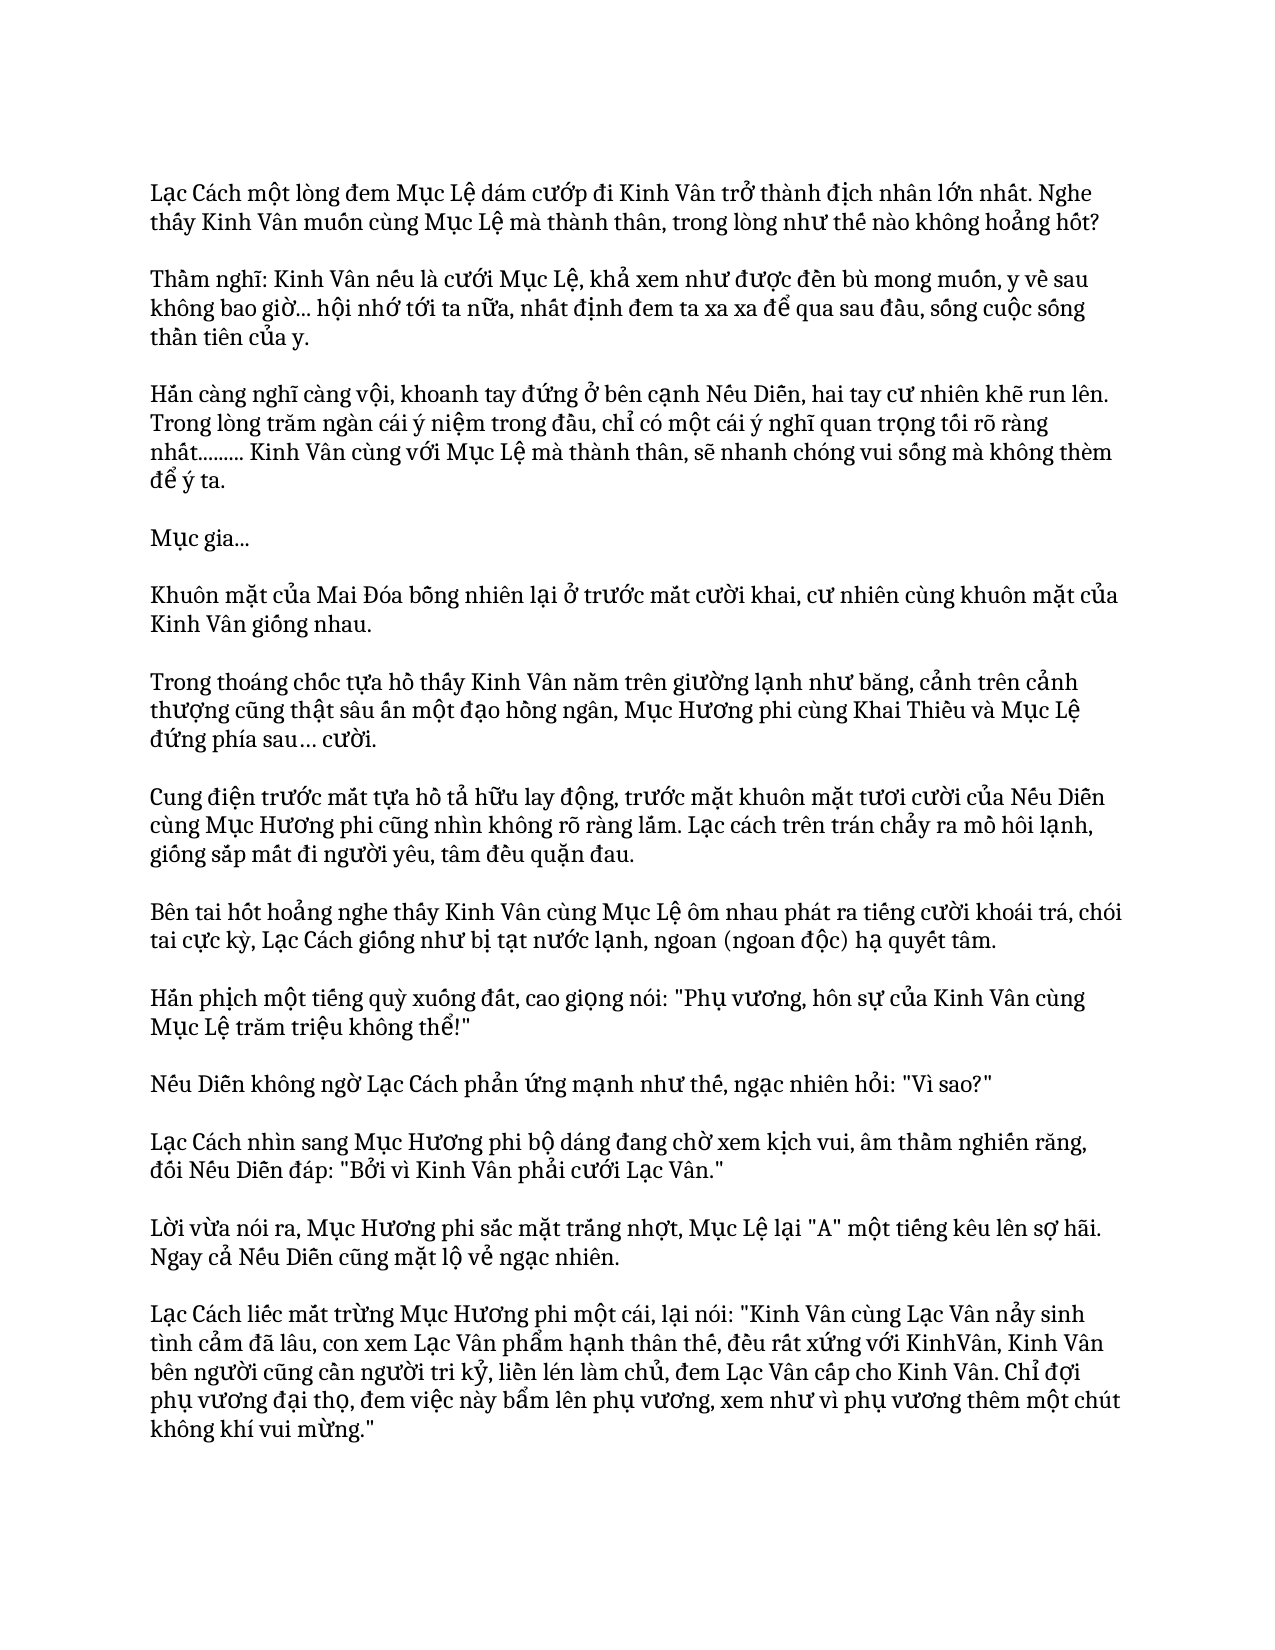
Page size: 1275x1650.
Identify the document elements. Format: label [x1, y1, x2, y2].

text [150, 150, 1125, 1472]
